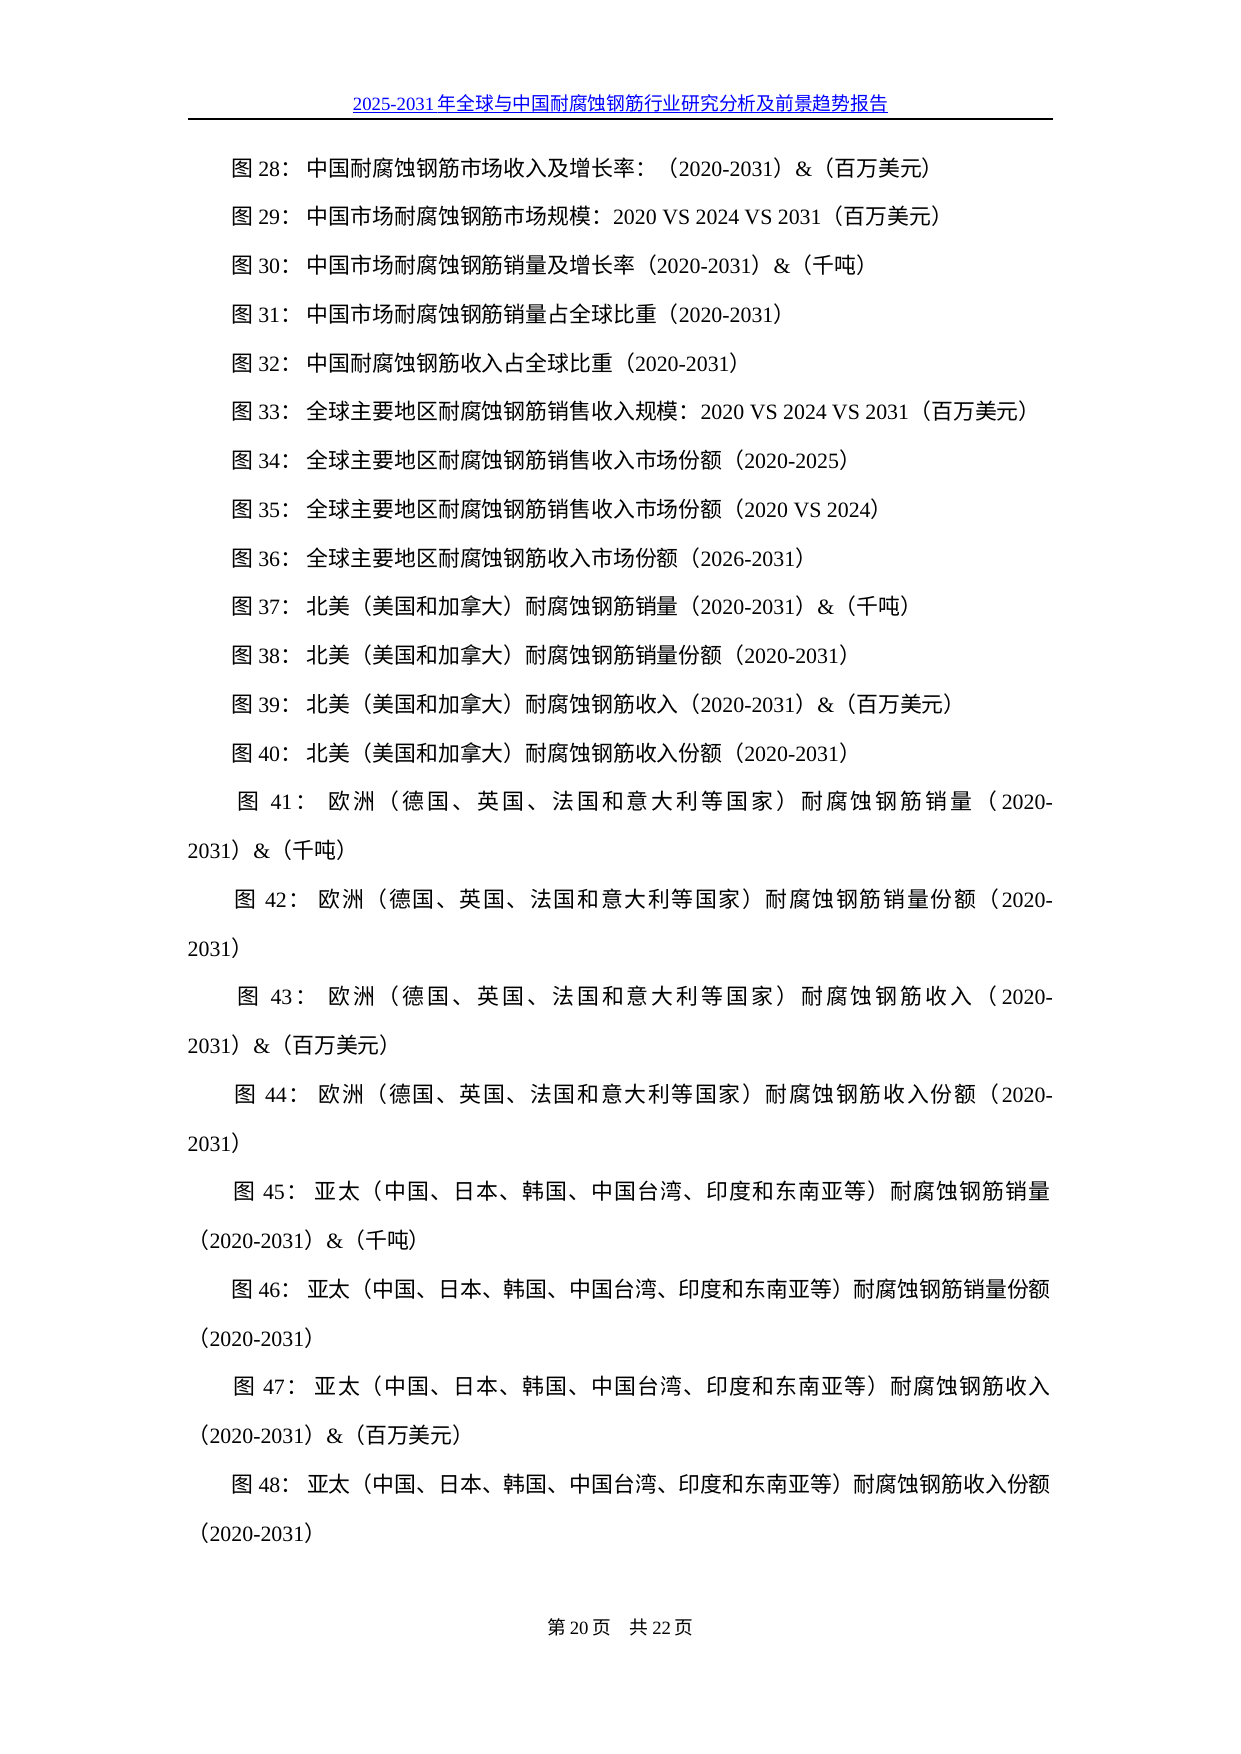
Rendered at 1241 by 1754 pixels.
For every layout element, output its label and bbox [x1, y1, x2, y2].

text [187, 150, 1053, 1548]
